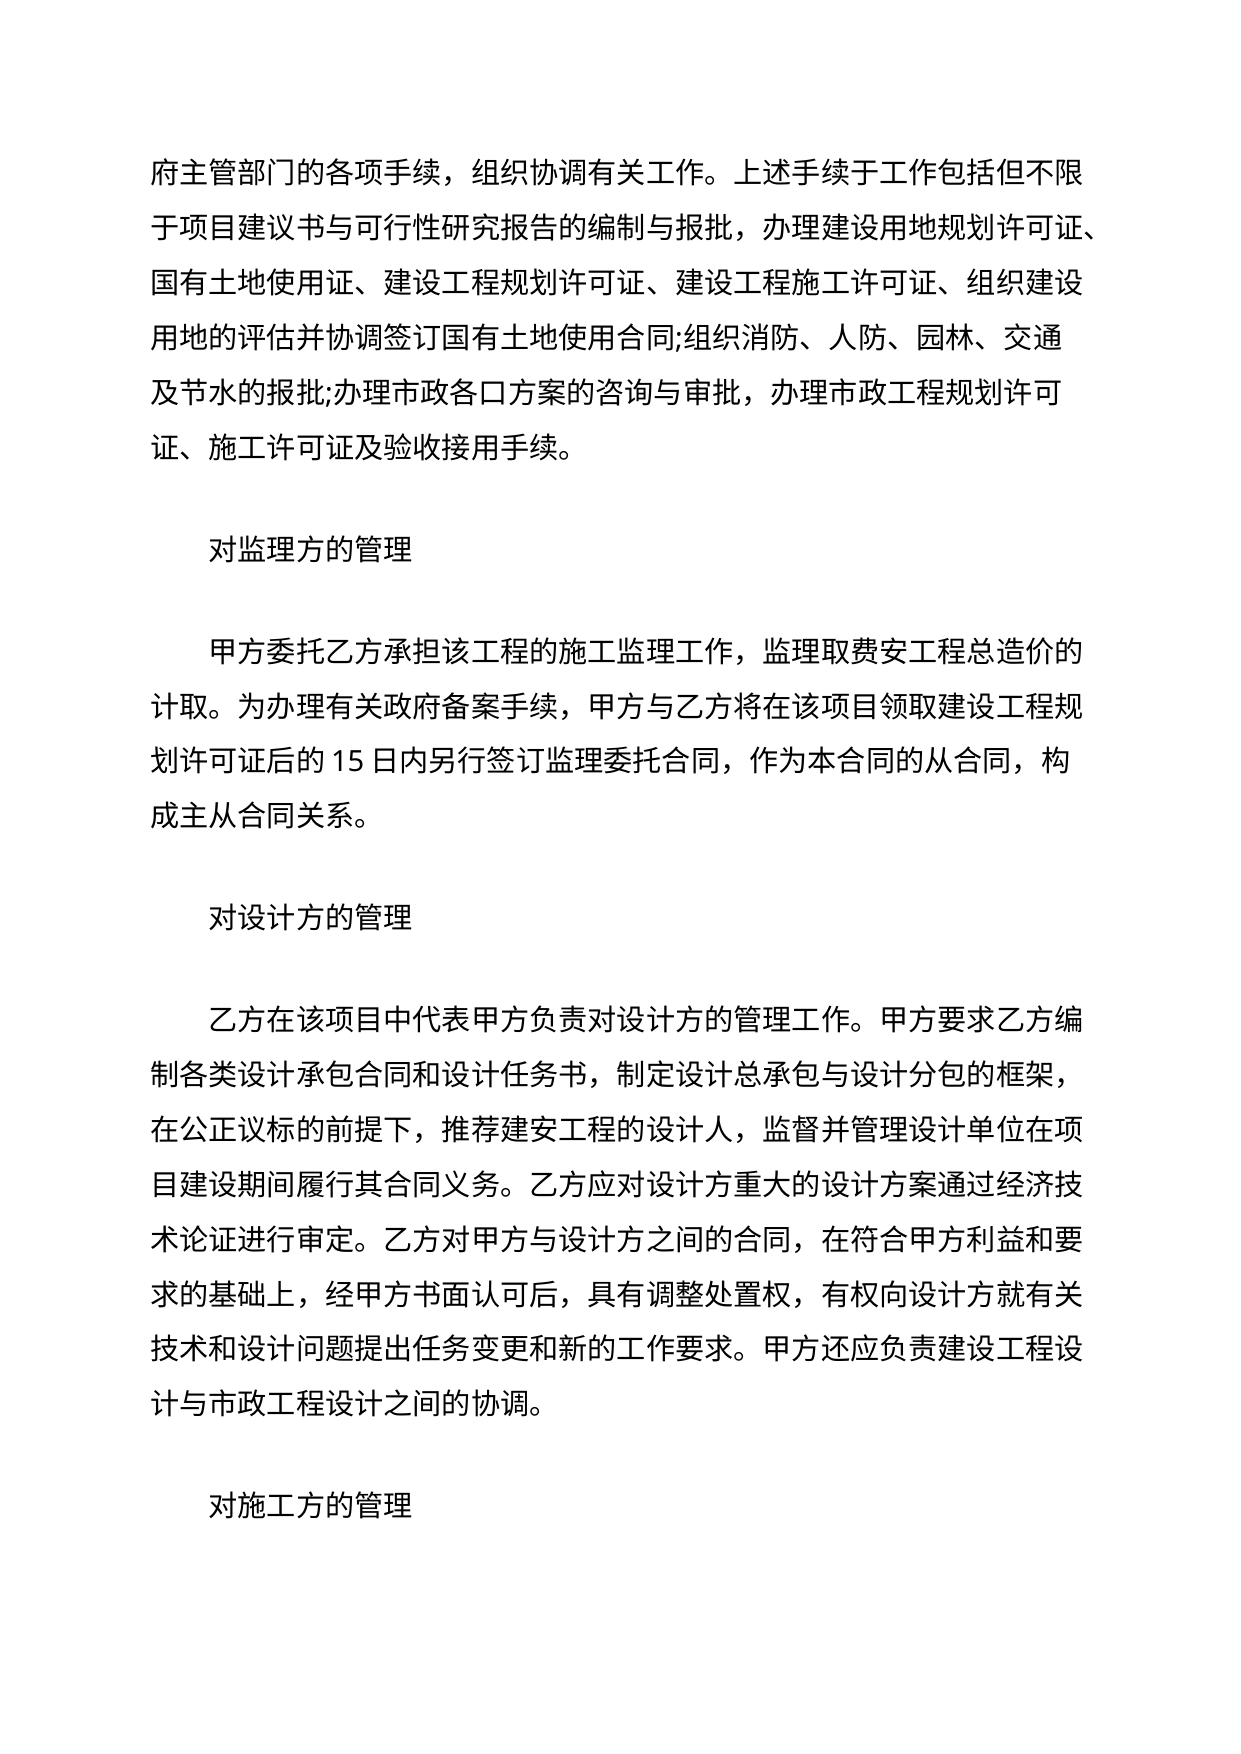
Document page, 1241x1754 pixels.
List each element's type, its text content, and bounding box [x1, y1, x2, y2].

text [150, 150, 1090, 467]
text 甲方委托乙方承担该工程的施工监理工作，监理取费安工程总造价的计取。为办理有关政府备案手续，甲方与乙方将在该项目领取建设工程规划许可证后的15日内另行签订监理委托合同，作为本合同的从合同，构成主从合同关系。 [150, 628, 1090, 835]
text 对施工方的管理 [150, 1483, 1090, 1525]
text 对设计方的管理 [150, 895, 1090, 937]
text 对监理方的管理 [150, 526, 1090, 569]
text 乙方在该项目中代表甲方负责对设计方的管理工作。甲方要求乙方编制各类设计承包合同和设计任务书，制定设计总承包与设计分包的框架，在公正议标的前提下，推荐建安工程的设计人，监督并管理设计单位在项目建设期间履行其合同义务。乙方应对设计方重大的设计方案通过经济技术论证进行审定。乙方对甲方与设计方之间的合同，在符合甲方利益和要求的基础上，经甲方书面认可后，具有调整处置权，有权向设计方就有关技术和设计问题提出任务变更和新的工作要求。甲方还应负责建设工程设计与市政工程设计之间的协调。 [150, 997, 1090, 1423]
